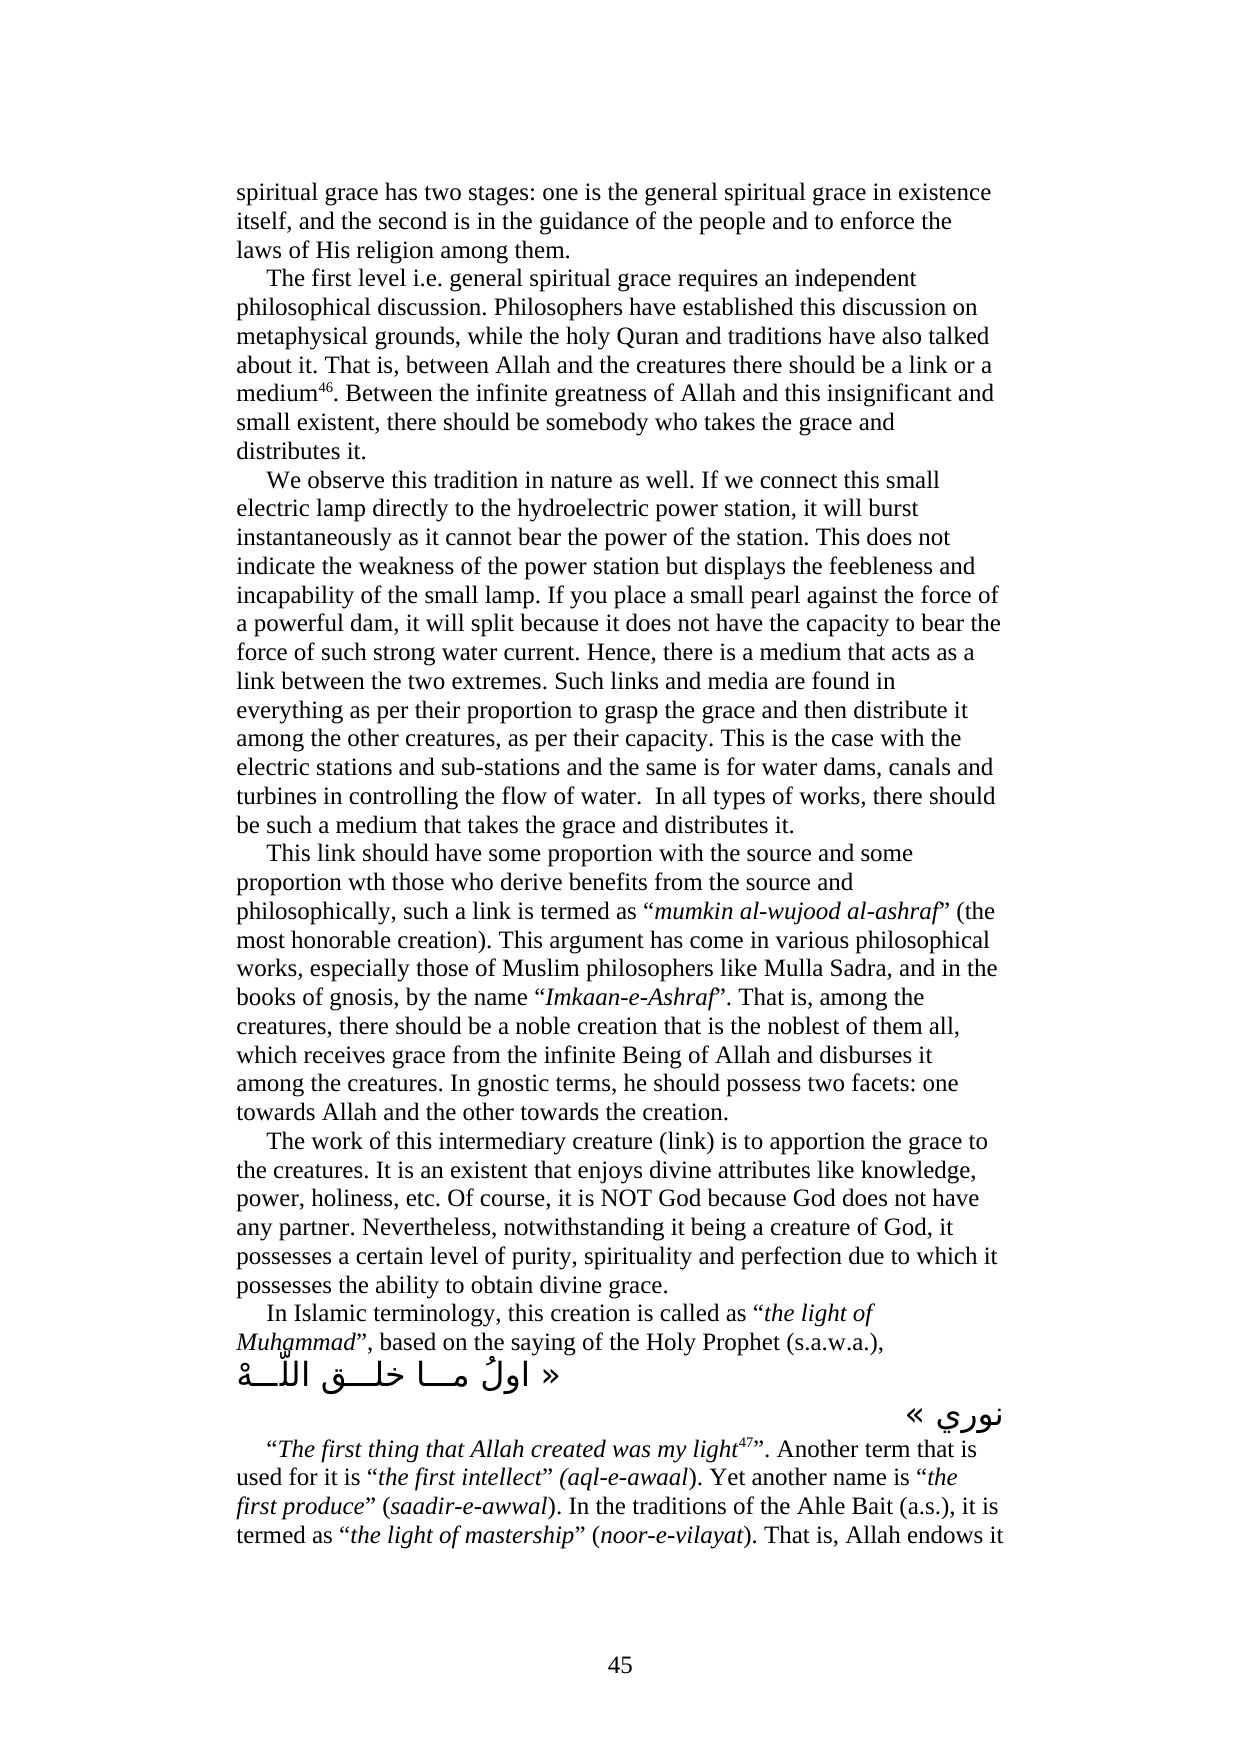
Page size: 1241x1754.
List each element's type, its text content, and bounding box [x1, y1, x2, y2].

text The first level i.e. general spiritual grace requires an independent philosophical discussion. Philosophers have established this discussion on metaphysical grounds, while the holy Quran and traditions have also talked about it. That is, between Allah and the creatures there should be a link or a medium. Between the infinite greatness of Allah and this insignificant and small existent, there should be somebody who takes the grace and distributes it. [236, 263, 1004, 465]
text This link should have some proportion with the source and some proportion wth those who derive benefits from the source and philosophically, such a link is termed as “mumkin al-wujood al-ashraf” (the most honorable creation). This argument has come in various philosophical works, especially those of Muslim philosophers like Mulla Sadra, and in the books of gnosis, by the name “Imkaan-e-Ashraf”. That is, among the creatures, there should be a noble creation that is the noblest of them all, which receives grace from the infinite Being of Allah and disburses it among the creatures. In gnostic terms, he should possess two facets: one towards Allah and the other towards the creation. [236, 838, 1004, 1126]
text The work of this intermediary creature (link) is to apportion the grace to the creatures. It is an existent that enjoys divine attributes like knowledge, power, holiness, etc. Of course, it is NOT God because God does not have any partner. Nevertheless, notwithstanding it being a creature of God, it possesses a certain level of purity, spirituality and perfection due to which it possesses the ability to obtain divine grace. [236, 1126, 1004, 1298]
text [236, 177, 1004, 263]
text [236, 1434, 1004, 1549]
text In Islamic terminology, this creation is called as “the light of Muhammad”, based on the saying of the Holy Prophet (s.a.w.a.), [236, 1298, 1004, 1356]
text « اولُ ما خلق اللّهْ نوري » [236, 1356, 1004, 1434]
text We observe this tradition in nature as well. If we connect this small electric lamp directly to the hydroelectric power station, it will burst instantaneously as it cannot bear the power of the station. This does not indicate the weakness of the power station but displays the feebleness and incapability of the small lamp. If you place a small pearl against the force of a powerful dam, it will split because it does not have the capacity to bear the force of such strong water current. Hence, there is a medium that acts as a link between the two extremes. Such links and media are found in everything as per their proportion to grasp the grace and then distribute it among the other creatures, as per their capacity. This is the case with the electric stations and sub-stations and the same is for water dams, canals and turbines in controlling the flow of water. In all types of works, there should be such a medium that takes the grace and distributes it. [236, 465, 1004, 838]
